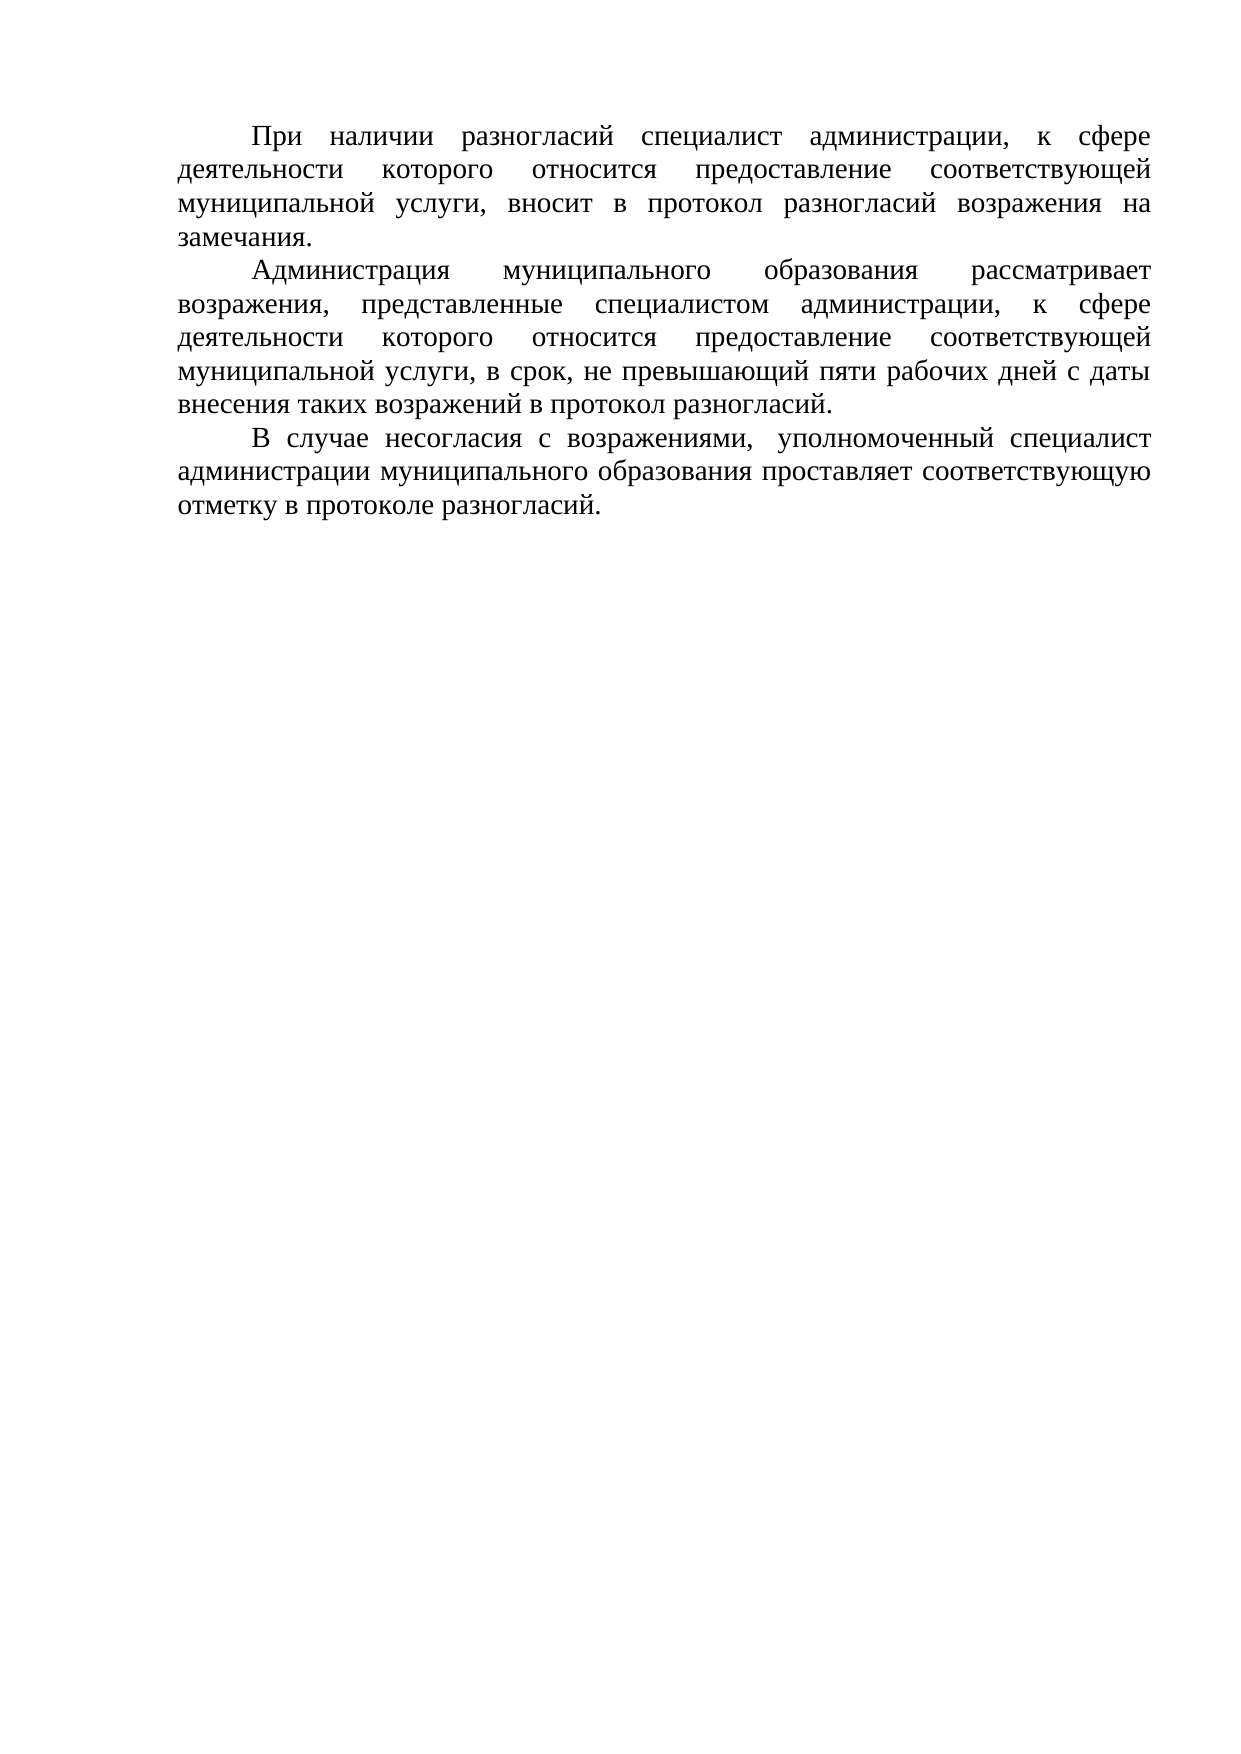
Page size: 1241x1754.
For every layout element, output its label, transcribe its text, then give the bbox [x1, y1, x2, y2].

text При наличии разногласий специалист администрации, к сфере деятельности которого относится предоставление соответствующей муниципальной услуги, вносит в протокол разногласий возражения на замечания. [177, 118, 1152, 252]
text В случае несогласия с возражениями, уполномоченный специалист администрации муниципального образования проставляет соответствующую отметку в протоколе разногласий. [177, 420, 1152, 521]
text Администрация муниципального образования рассматривает возражения, представленные специалистом администрации, к сфере деятельности которого относится предоставление соответствующей муниципальной услуги, в срок, не превышающий пяти рабочих дней с даты внесения таких возражений в протокол разногласий. [177, 252, 1152, 420]
